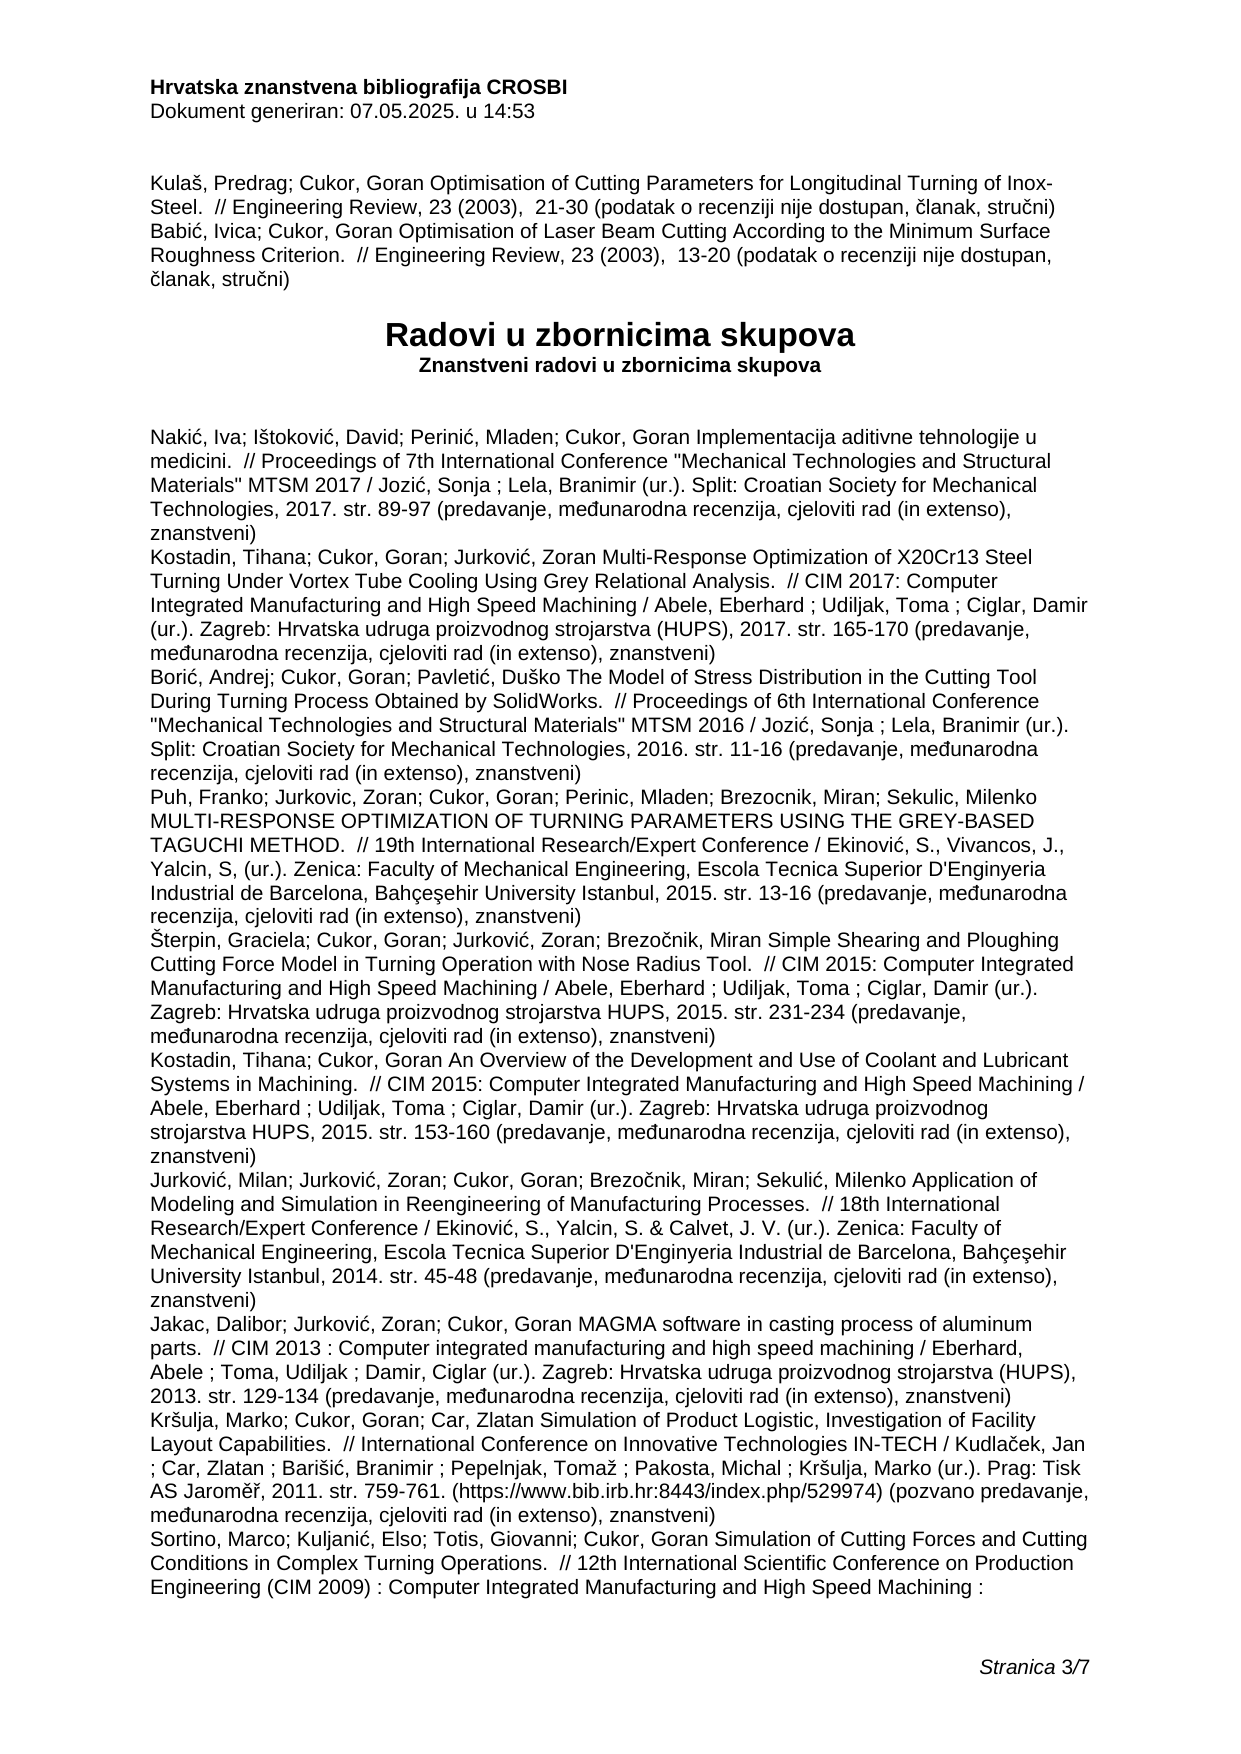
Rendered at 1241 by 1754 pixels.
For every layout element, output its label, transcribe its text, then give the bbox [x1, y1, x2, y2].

text Jurković, Milan; Jurković, Zoran; Cukor, Goran; Brezočnik, Miran; Sekulić, Milenko [150, 1168, 1090, 1312]
text Jakac, Dalibor; Jurković, Zoran; Cukor, Goran [150, 1312, 1090, 1407]
subtitle Znanstveni radovi u zbornicima skupova [150, 353, 1090, 377]
text Kostadin, Tihana; Cukor, Goran [150, 1048, 1090, 1168]
text Šterpin, Graciela; Cukor, Goran; Jurković, Zoran; Brezočnik, Miran [150, 928, 1090, 1048]
text Babić, Ivica; Cukor, Goran [150, 219, 1090, 291]
text Kostadin, Tihana; Cukor, Goran; Jurković, Zoran [150, 545, 1090, 665]
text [150, 1527, 1090, 1599]
text Kršulja, Marko; Cukor, Goran; Car, Zlatan [150, 1407, 1090, 1527]
text Nakić, Iva; Ištoković, David; Perinić, Mladen; Cukor, Goran [150, 425, 1090, 545]
text Puh, Franko; Jurkovic, Zoran; Cukor, Goran; Perinic, Mladen; Brezocnik, Miran; Sekulic, Milenko [150, 784, 1090, 928]
subtitle Radovi u zbornicima skupova [150, 315, 1090, 353]
text Borić, Andrej; Cukor, Goran; Pavletić, Duško [150, 665, 1090, 784]
text Kulaš, Predrag; Cukor, Goran [150, 171, 1090, 219]
